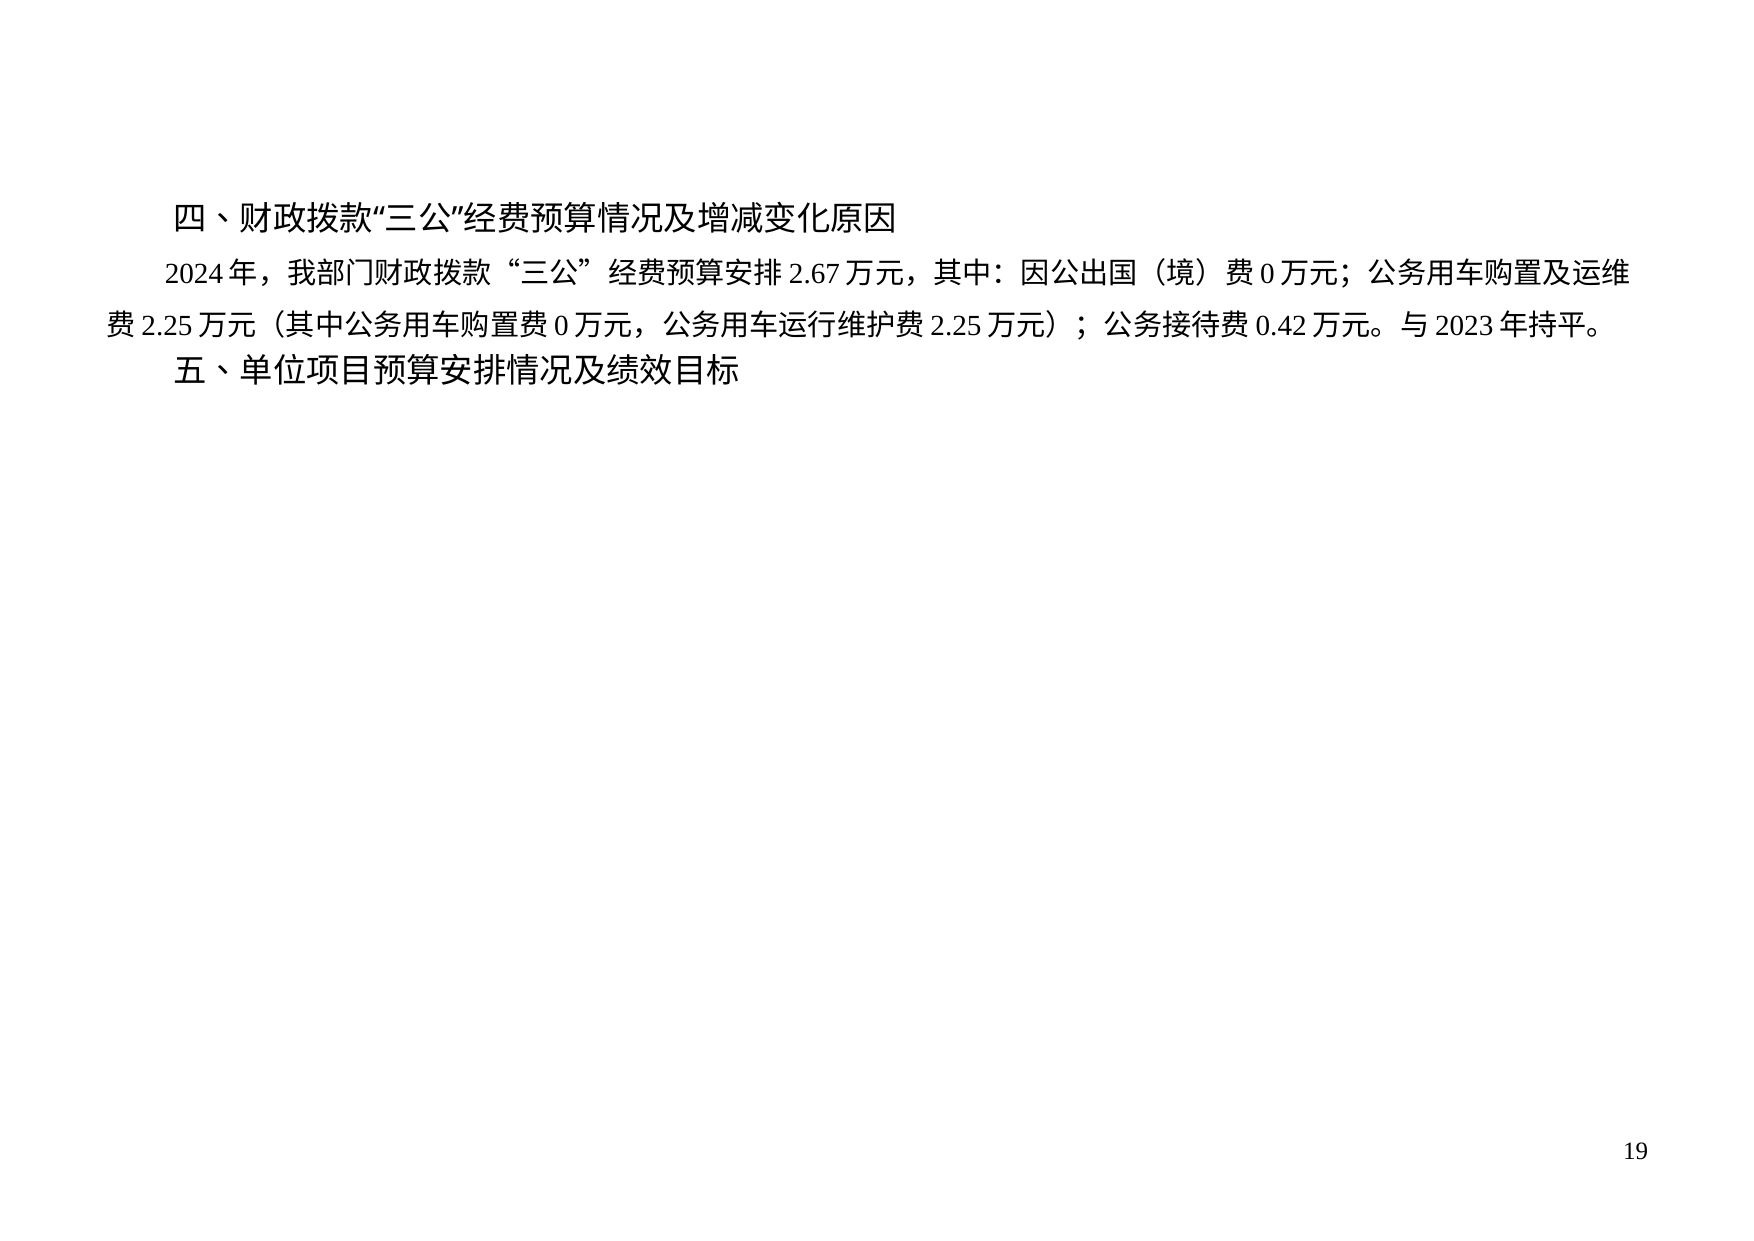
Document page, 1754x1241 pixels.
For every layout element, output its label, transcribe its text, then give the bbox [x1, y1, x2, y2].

text 2024年，我部门财政拨款“三公”经费预算安排2.67万元，其中：因公出国（境）费0万元；公务用车购置及运维费2.25万元（其中公务用车购置费0万元，公务用车运行维护费2.25万元）；公务接待费0.42万元。与2023年持平。 [106, 241, 1648, 346]
text 五、单位项目预算安排情况及绩效目标 [106, 347, 1648, 392]
text 四、财政拨款“三公”经费预算情况及增减变化原因 [106, 195, 1648, 240]
